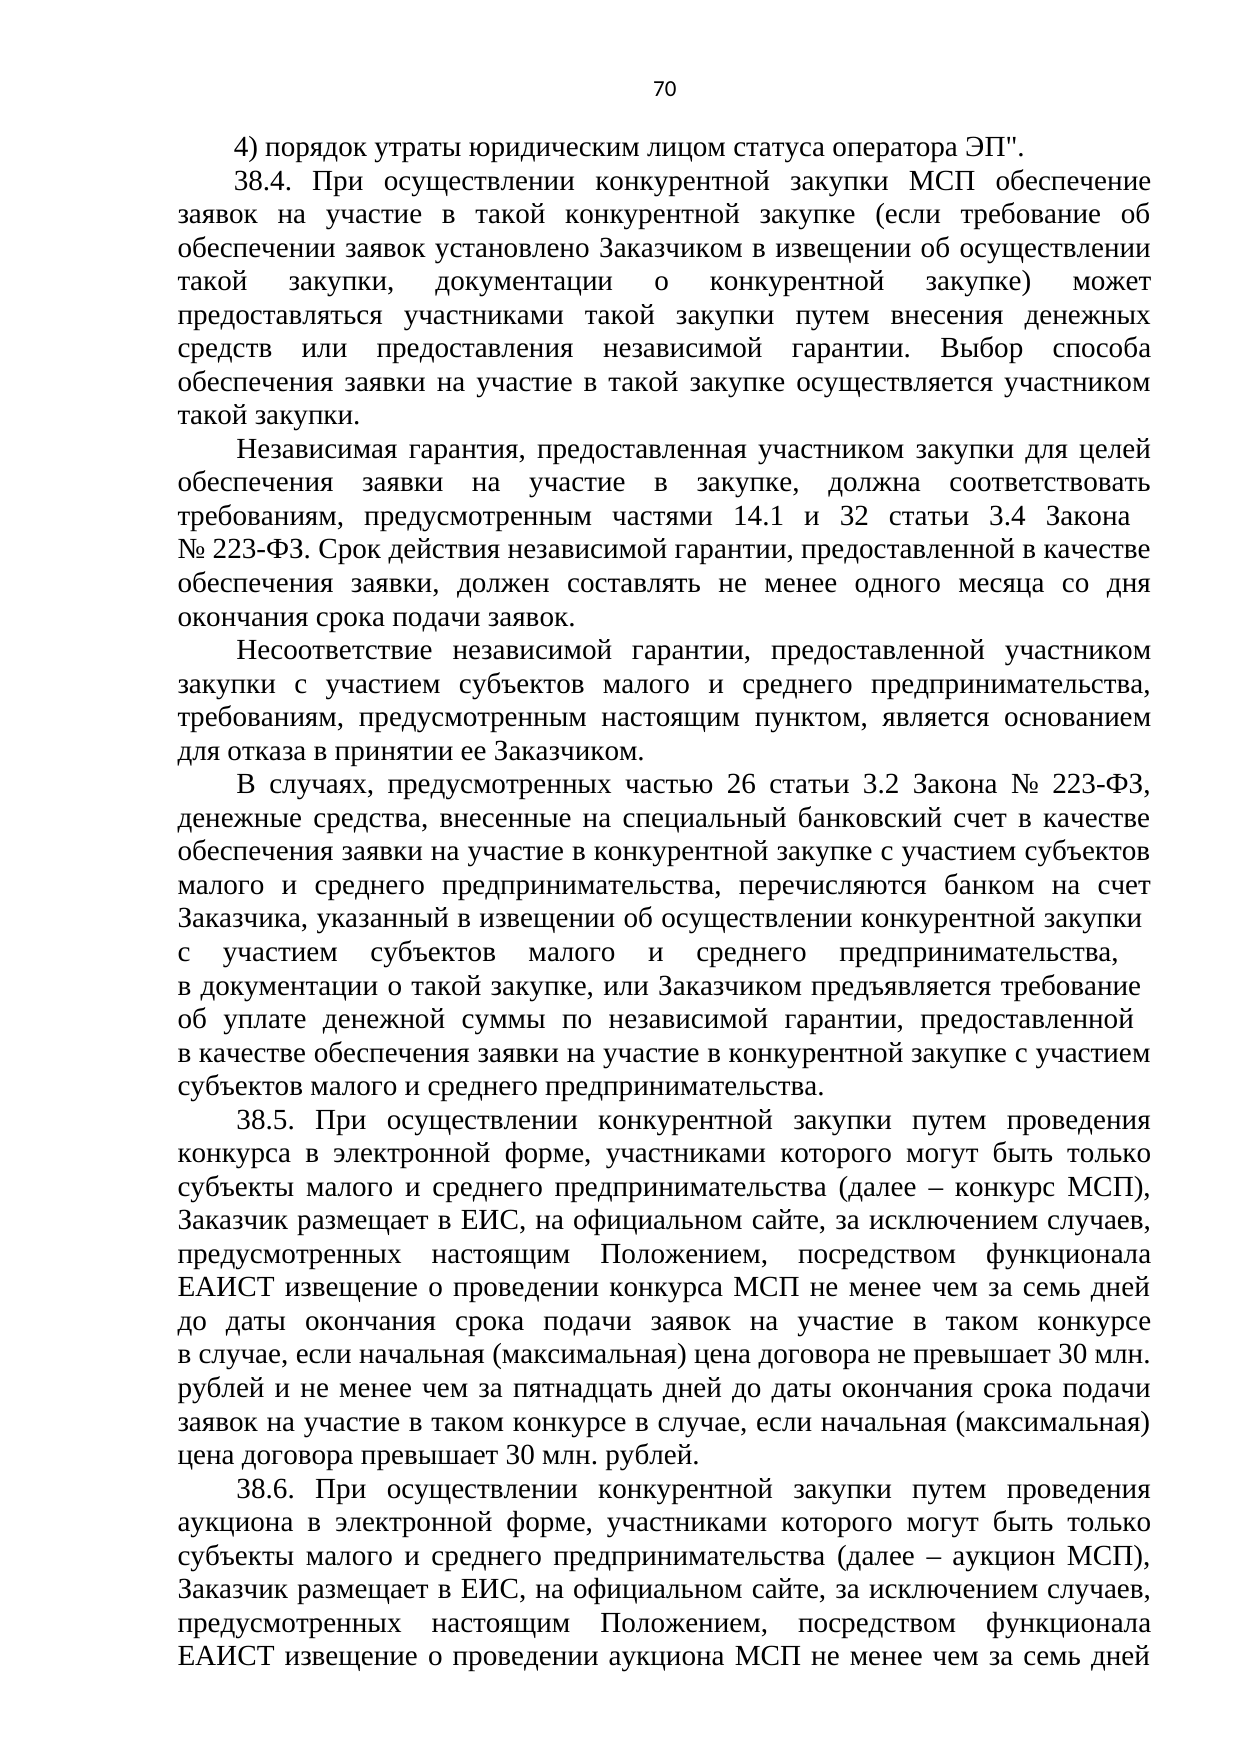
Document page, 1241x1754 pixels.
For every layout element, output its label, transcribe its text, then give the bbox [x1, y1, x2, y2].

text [177, 1471, 1152, 1672]
text Независимая гарантия, предоставленная участником закупки для целей обеспечения заявки на участие в закупке, должна соответствовать требованиям, предусмотренным частями 14.1 и 32 статьи 3.4 Закона № 223-ФЗ. Срок действия независимой гарантии, предоставленной в качестве обеспечения заявки, должен составлять не менее одного месяца со дня окончания срока подачи заявок. [177, 431, 1152, 632]
text 4) порядок утраты юридическим лицом статуса оператора ЭП". [177, 130, 1152, 163]
text 38.4. При осуществлении конкурентной закупки МСП обеспечение заявок на участие в такой конкурентной закупке (если требование об обеспечении заявок установлено Заказчиком в извещении об осуществлении такой закупки, документации о конкурентной закупке) может предоставляться участниками такой закупки путем внесения денежных средств или предоставления независимой гарантии. Выбор способа обеспечения заявки на участие в такой закупке осуществляется участником такой закупки. [177, 163, 1152, 431]
text 38.5. При осуществлении конкурентной закупки путем проведения конкурса в электронной форме, участниками которого могут быть только субъекты малого и среднего предпринимательства (далее – конкурс МСП), Заказчик размещает в ЕИС, на официальном сайте, за исключением случаев, предусмотренных настоящим Положением, посредством функционала ЕАИСТ извещение о проведении конкурса МСП не менее чем за семь дней до даты окончания срока подачи заявок на участие в таком конкурсе в случае, если начальная (максимальная) цена договора не превышает 30 млн. рублей и не менее чем за пятнадцать дней до даты окончания срока подачи заявок на участие в таком конкурсе в случае, если начальная (максимальная) цена договора превышает 30 млн. рублей. [177, 1102, 1152, 1471]
text В случаях, предусмотренных частью 26 статьи 3.2 Закона № 223-ФЗ, денежные средства, внесенные на специальный банковский счет в качестве обеспечения заявки на участие в конкурентной закупке с участием субъектов малого и среднего предпринимательства, перечисляются банком на счет Заказчика, указанный в извещении об осуществлении конкурентной закупки с участием субъектов малого и среднего предпринимательства, в документации о такой закупке, или Заказчиком предъявляется требование об уплате денежной суммы по независимой гарантии, предоставленной в качестве обеспечения заявки на участие в конкурентной закупке с участием субъектов малого и среднего предпринимательства. [177, 766, 1152, 1102]
text Несоответствие независимой гарантии, предоставленной участником закупки с участием субъектов малого и среднего предпринимательства, требованиям, предусмотренным настоящим пунктом, является основанием для отказа в принятии ее Заказчиком. [177, 632, 1152, 766]
